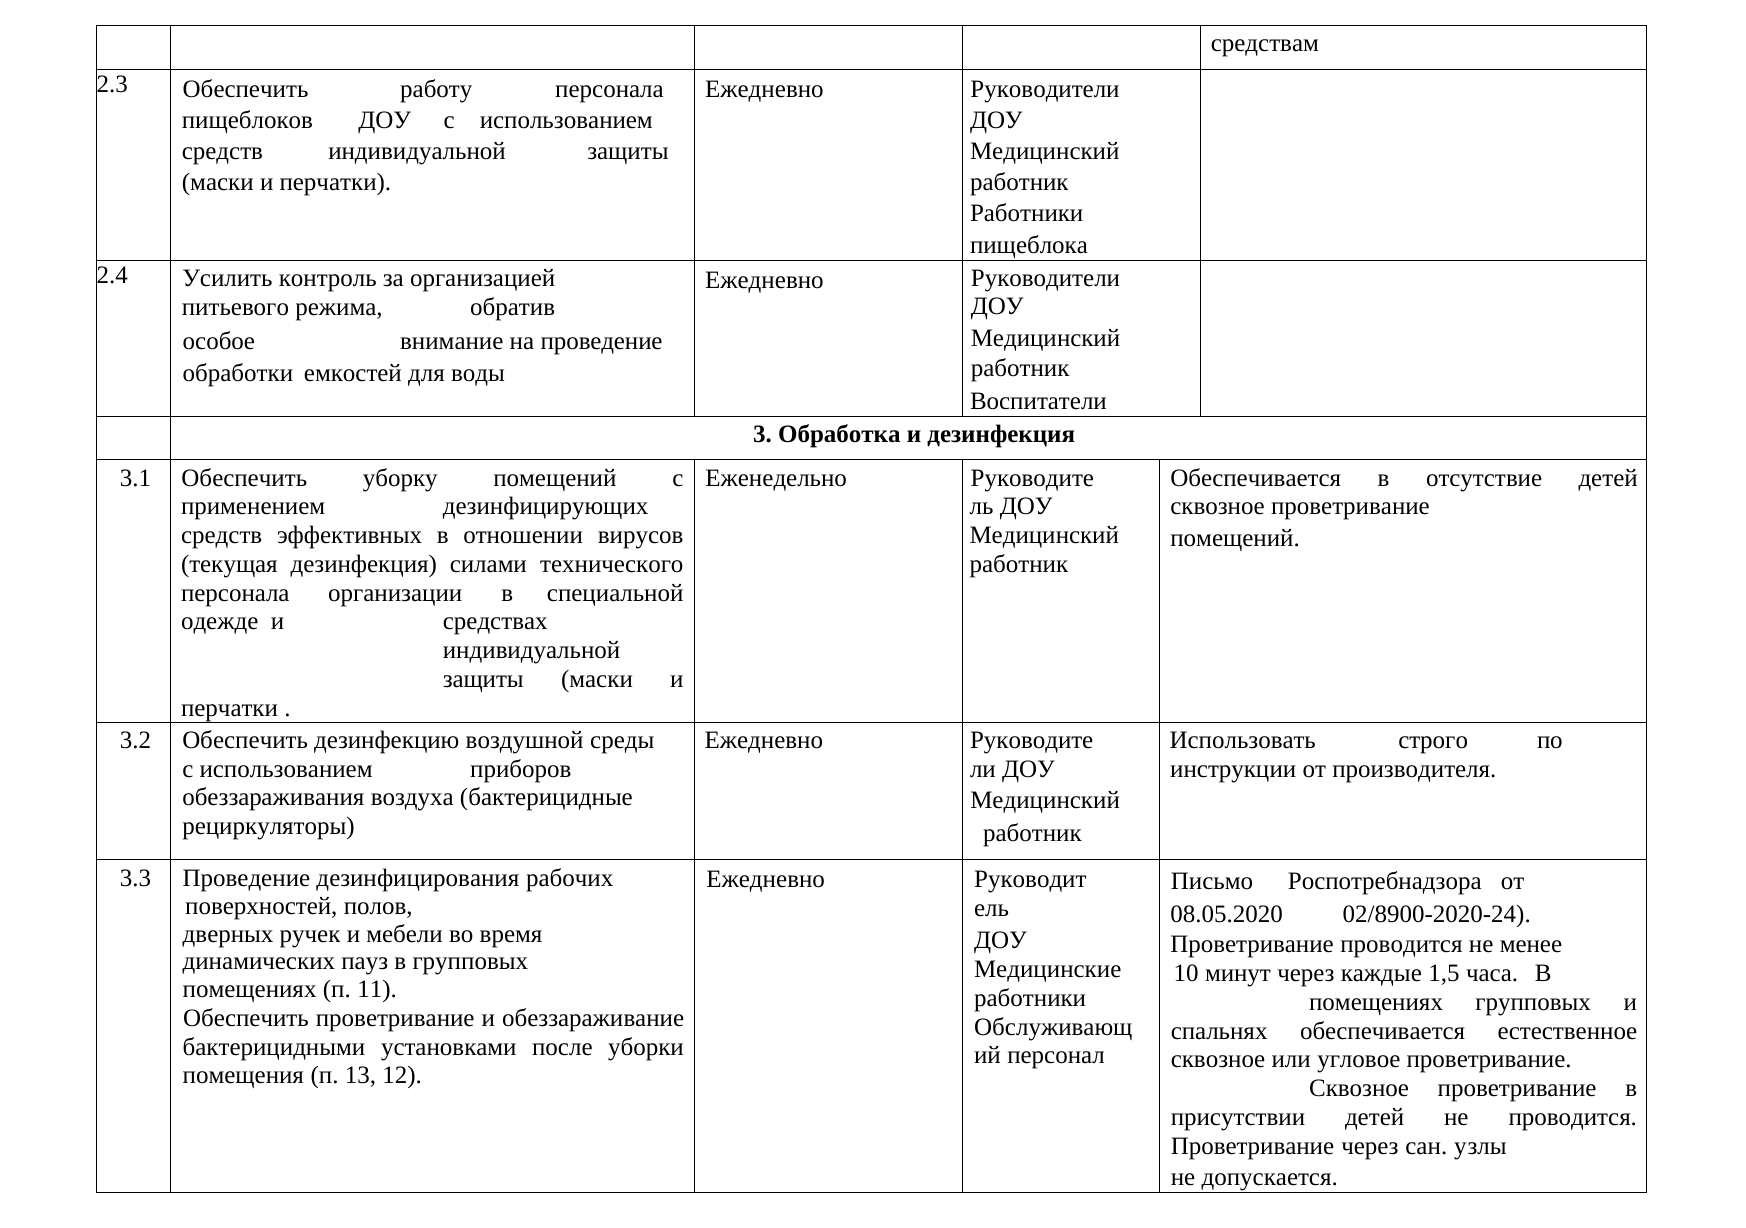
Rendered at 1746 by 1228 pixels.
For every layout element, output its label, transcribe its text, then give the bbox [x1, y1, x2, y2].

table_cell Руководители ДОУ Медицинский работник Воспитатели [963, 261, 1200, 416]
table_cell Проведение дезинфицирования рабочих поверхностей, полов, дверных ручек и мебели во время динамических пауз в групповых помещениях (п. 11). Обеспечить проветривание и обеззараживание бактерицидными установками после уборки помещения (п. 13, 12). [171, 860, 694, 1192]
table_cell Обеспечить дезинфекцию воздушной среды с использованием приборов обеззараживания воздуха (бактерицидные рециркуляторы) [171, 723, 694, 859]
table_cell Ежедневно [695, 860, 962, 1192]
table_header [97, 26, 170, 69]
table_cell Руководитель ДОУ Медицинский работник [963, 460, 1159, 721]
table_header [963, 26, 1200, 69]
table_header [695, 26, 962, 69]
table_cell Ежедневно [695, 723, 962, 859]
table_cell Письмо Роспотребнадзора от 08.05.2020 02/8900-2020-24). Проветривание проводится не менее 10 минут через каждые 1,5 часа. В помещениях групповых и спальнях обеспечивается естественное сквозное или угловое проветривание. Сквозное проветривание в присутствии детей не проводится. Проветривание через сан. узлы не допускается. [1160, 860, 1646, 1192]
table_cell Руководители ДОУ Медицинский работник [963, 723, 1159, 859]
table_header [171, 26, 694, 69]
table_cell 3. Обработка и дезинфекция [171, 417, 1646, 459]
table_cell 3.1 [97, 460, 170, 721]
table_cell Ежедневно [695, 261, 962, 416]
table_cell [1201, 261, 1646, 416]
table_cell 3.2 [97, 723, 170, 859]
table_cell 2.3 [97, 70, 170, 259]
table_cell Обеспечивается в отсутствие детей сквозное проветривание помещений. [1160, 460, 1646, 721]
table_cell Еженедельно [695, 460, 962, 721]
table_cell 3.3 [97, 860, 170, 1192]
table_cell Усилить контроль за организацией питьевого режима, обратив особое внимание на проведение обработки емкостей для воды [171, 261, 694, 416]
table_cell [1201, 70, 1646, 259]
table_cell Обеспечить уборку помещений с применением дезинфицирующих средств эффективных в отношении вирусов (текущая дезинфекция) силами технического персонала организации в специальной одежде и средствах индивидуальной защиты (маски и перчатки . [171, 460, 694, 721]
table_cell Ежедневно [695, 70, 962, 259]
table_cell [97, 417, 170, 459]
table_header средствам [1201, 26, 1646, 69]
table_cell 2.4 [97, 261, 170, 416]
table_cell Обеспечить работу персонала пищеблоков ДОУ с использованием средств индивидуальной защиты (маски и перчатки). [171, 70, 694, 259]
table_cell Руководители ДОУ Медицинский работник Работники пищеблока [963, 70, 1200, 259]
table_cell Руководитель ДОУ Медицинские работники Обслуживающий персонал [963, 860, 1159, 1192]
table_cell Использовать строго по инструкции от производителя. [1160, 723, 1646, 859]
